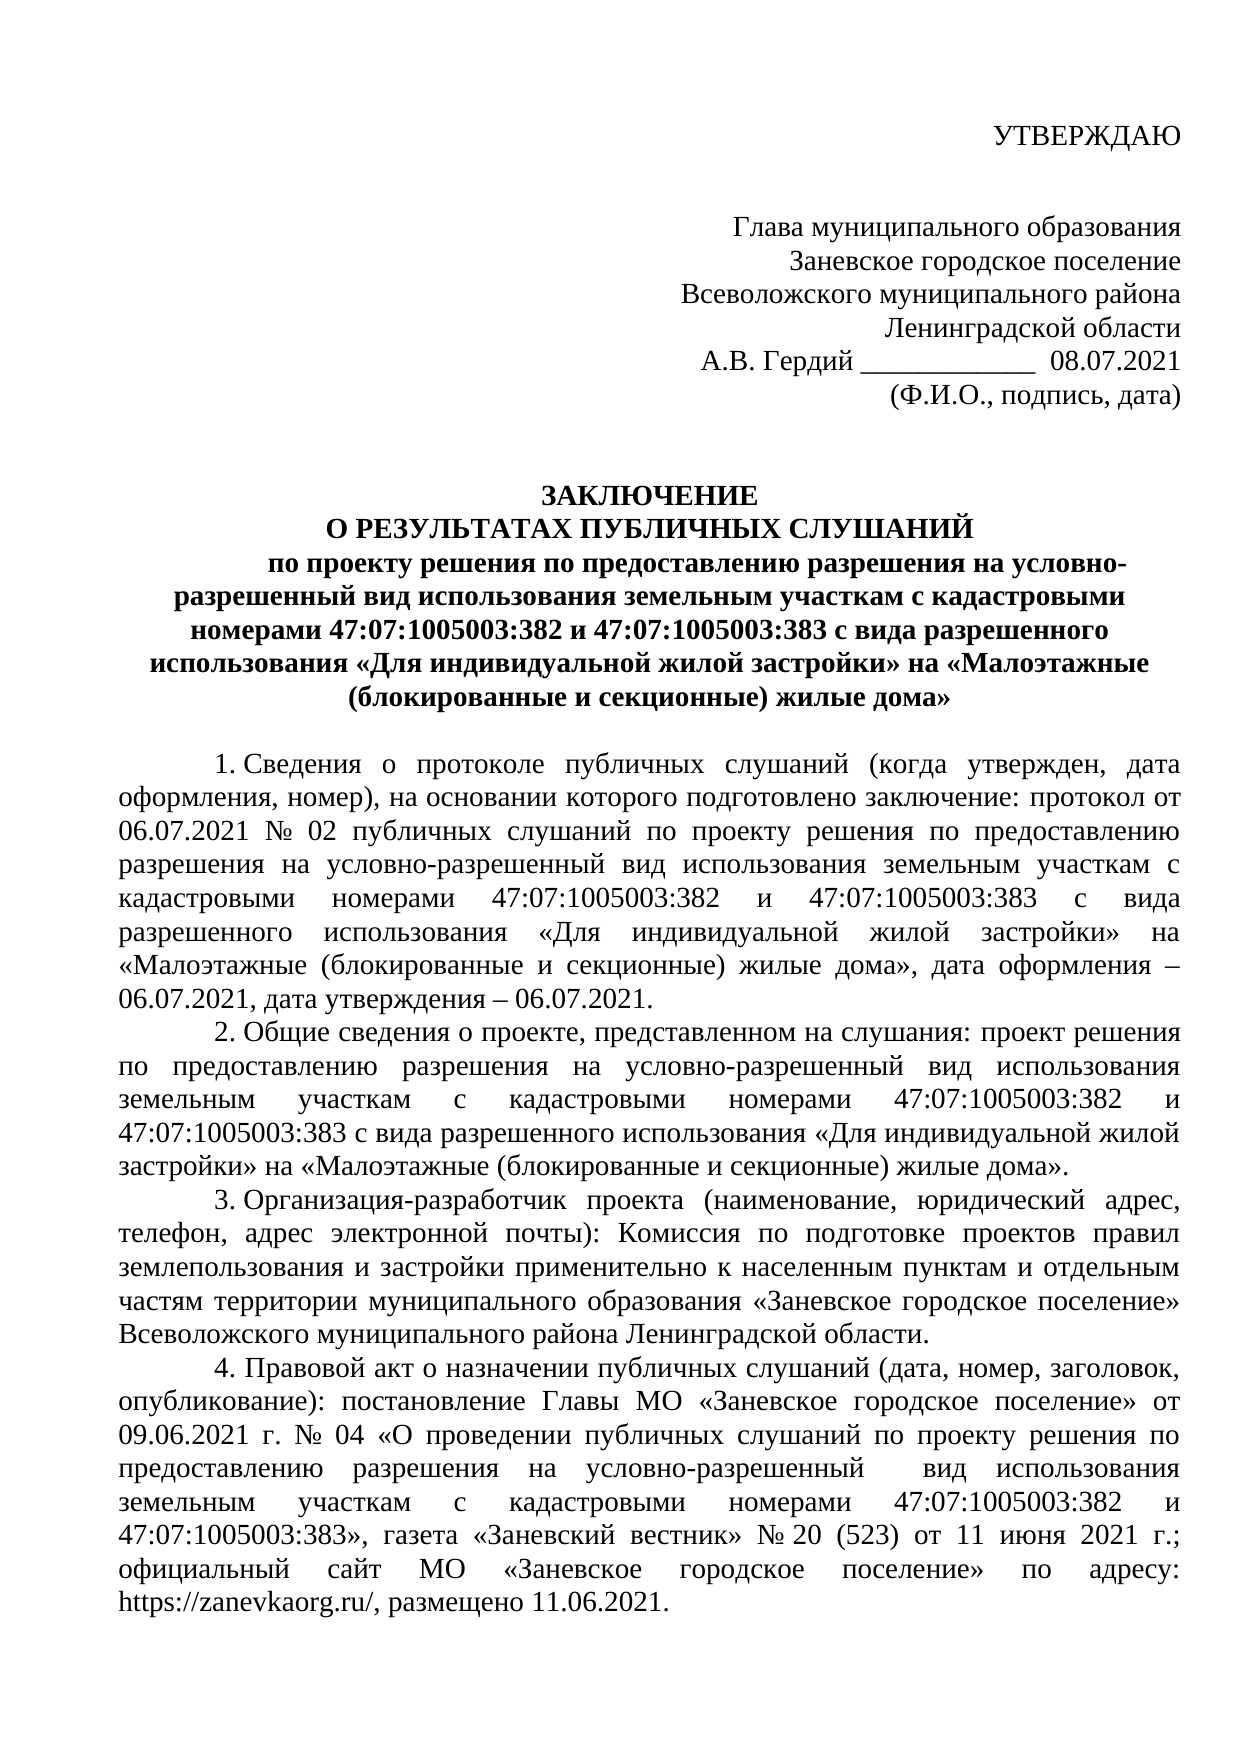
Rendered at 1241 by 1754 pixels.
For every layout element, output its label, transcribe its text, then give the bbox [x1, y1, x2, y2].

text А.В. Гердий ____________ 08.07.2021 [118, 343, 1181, 377]
text УТВЕРЖДАЮ [118, 118, 1181, 152]
text Всеволожского муниципального района [118, 276, 1181, 310]
text Глава муниципального образования [118, 209, 1181, 243]
text Заневское городское поселение [118, 243, 1181, 276]
text ЗАКЛЮЧЕНИЕ [118, 478, 1181, 511]
text 4. Правовой акт о назначении публичных слушаний (дата, номер, заголовок, опубликование): постановление Главы МО «Заневское городское поселение» от 09.06.2021 г. № 04 «О проведении публичных слушаний по проекту решения по предоставлению разрешения на условно-разрешенный вид использования земельным участкам с кадастровыми номерами 47:07:1005003:382 и 47:07:1005003:383», газета «Заневский вестник» № 20 (523) от 11 июня 2021 г.; официальный сайт МО «Заневское городское поселение» по адресу: https://zanevkaorg.ru/, размещено 11.06.2021. [118, 1350, 1181, 1618]
text О РЕЗУЛЬТАТАХ ПУБЛИЧНЫХ СЛУШАНИЙ [118, 511, 1181, 545]
text 3. Организация-разработчик проекта (наименование, юридический адрес, телефон, адрес электронной почты): Комиссия по подготовке проектов правил землепользования и застройки применительно к населенным пунктам и отдельным частям территории муниципального образования «Заневское городское поселение» Всеволожского муниципального района Ленинградской области. [118, 1182, 1181, 1350]
text (Ф.И.О., подпись, дата) [118, 377, 1181, 411]
text Ленинградской области [118, 310, 1181, 343]
text 2. Общие сведения о проекте, представленном на слушания: проект решения по предоставлению разрешения на условно-разрешенный вид использования земельным участкам с кадастровыми номерами 47:07:1005003:382 и 47:07:1005003:383 с вида разрешенного использования «Для индивидуальной жилой застройки» на «Малоэтажные (блокированные и секционные) жилые дома». [118, 1014, 1181, 1182]
text 1. Сведения о протоколе публичных слушаний (когда утвержден, дата оформления, номер), на основании которого подготовлено заключение: протокол от 06.07.2021 № 02 публичных слушаний по проекту решения по предоставлению разрешения на условно-разрешенный вид использования земельным участкам с кадастровыми номерами 47:07:1005003:382 и 47:07:1005003:383 с вида разрешенного использования «Для индивидуальной жилой застройки» на «Малоэтажные (блокированные и секционные) жилые дома», дата оформления – 06.07.2021, дата утверждения – 06.07.2021. [118, 746, 1181, 1014]
text по проекту решения по предоставлению разрешения на условно-разрешенный вид использования земельным участкам с кадастровыми номерами 47:07:1005003:382 и 47:07:1005003:383 с вида разрешенного использования «Для индивидуальной жилой застройки» на «Малоэтажные (блокированные и секционные) жилые дома» [118, 545, 1181, 712]
